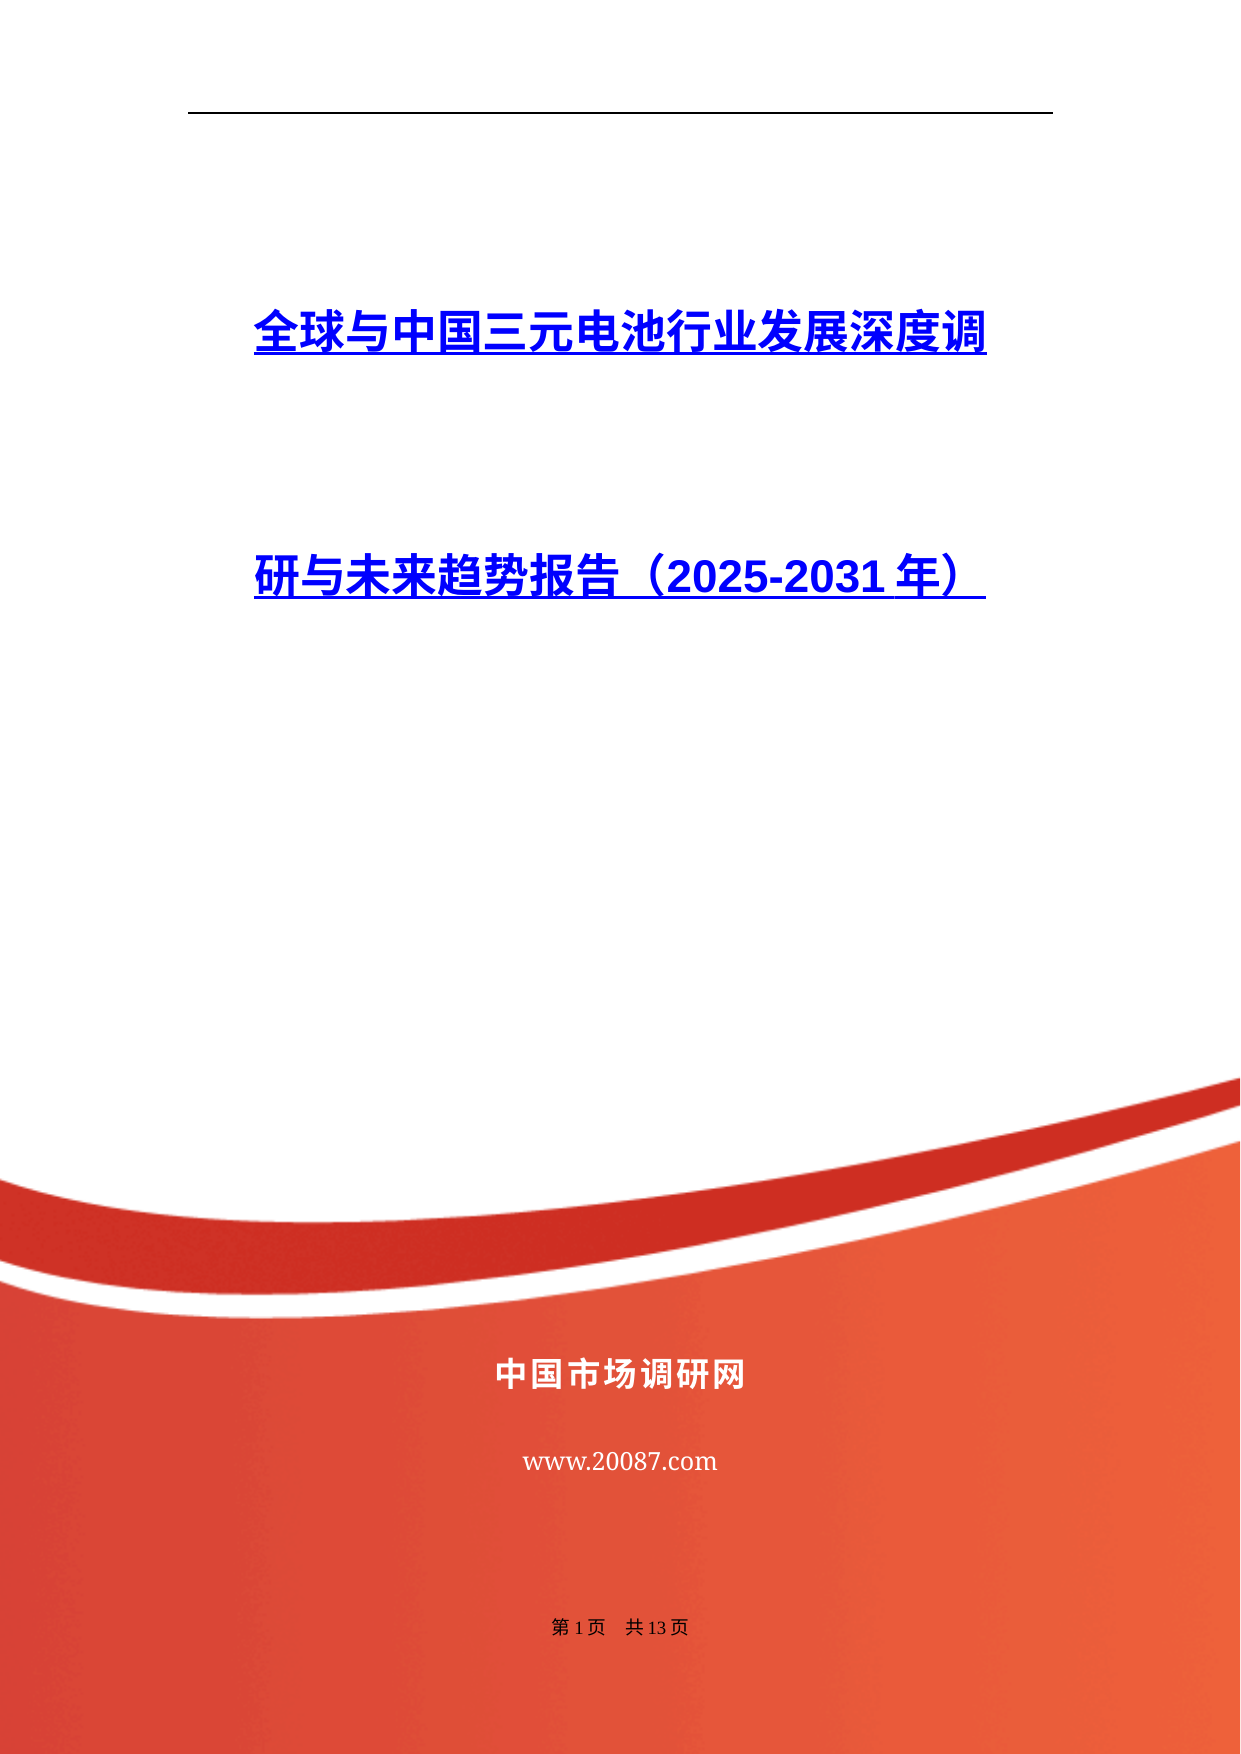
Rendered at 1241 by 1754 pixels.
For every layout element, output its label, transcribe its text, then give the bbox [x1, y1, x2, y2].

subtitle 中国市场调研网 [187, 1339, 1053, 1404]
table_header 全球与中国三元电池行业发展深度调研与未来趋势报告（2025-2031年） [188, 207, 1053, 773]
text www.20087.com [187, 1428, 1053, 1493]
picture [0, 1006, 1241, 1754]
